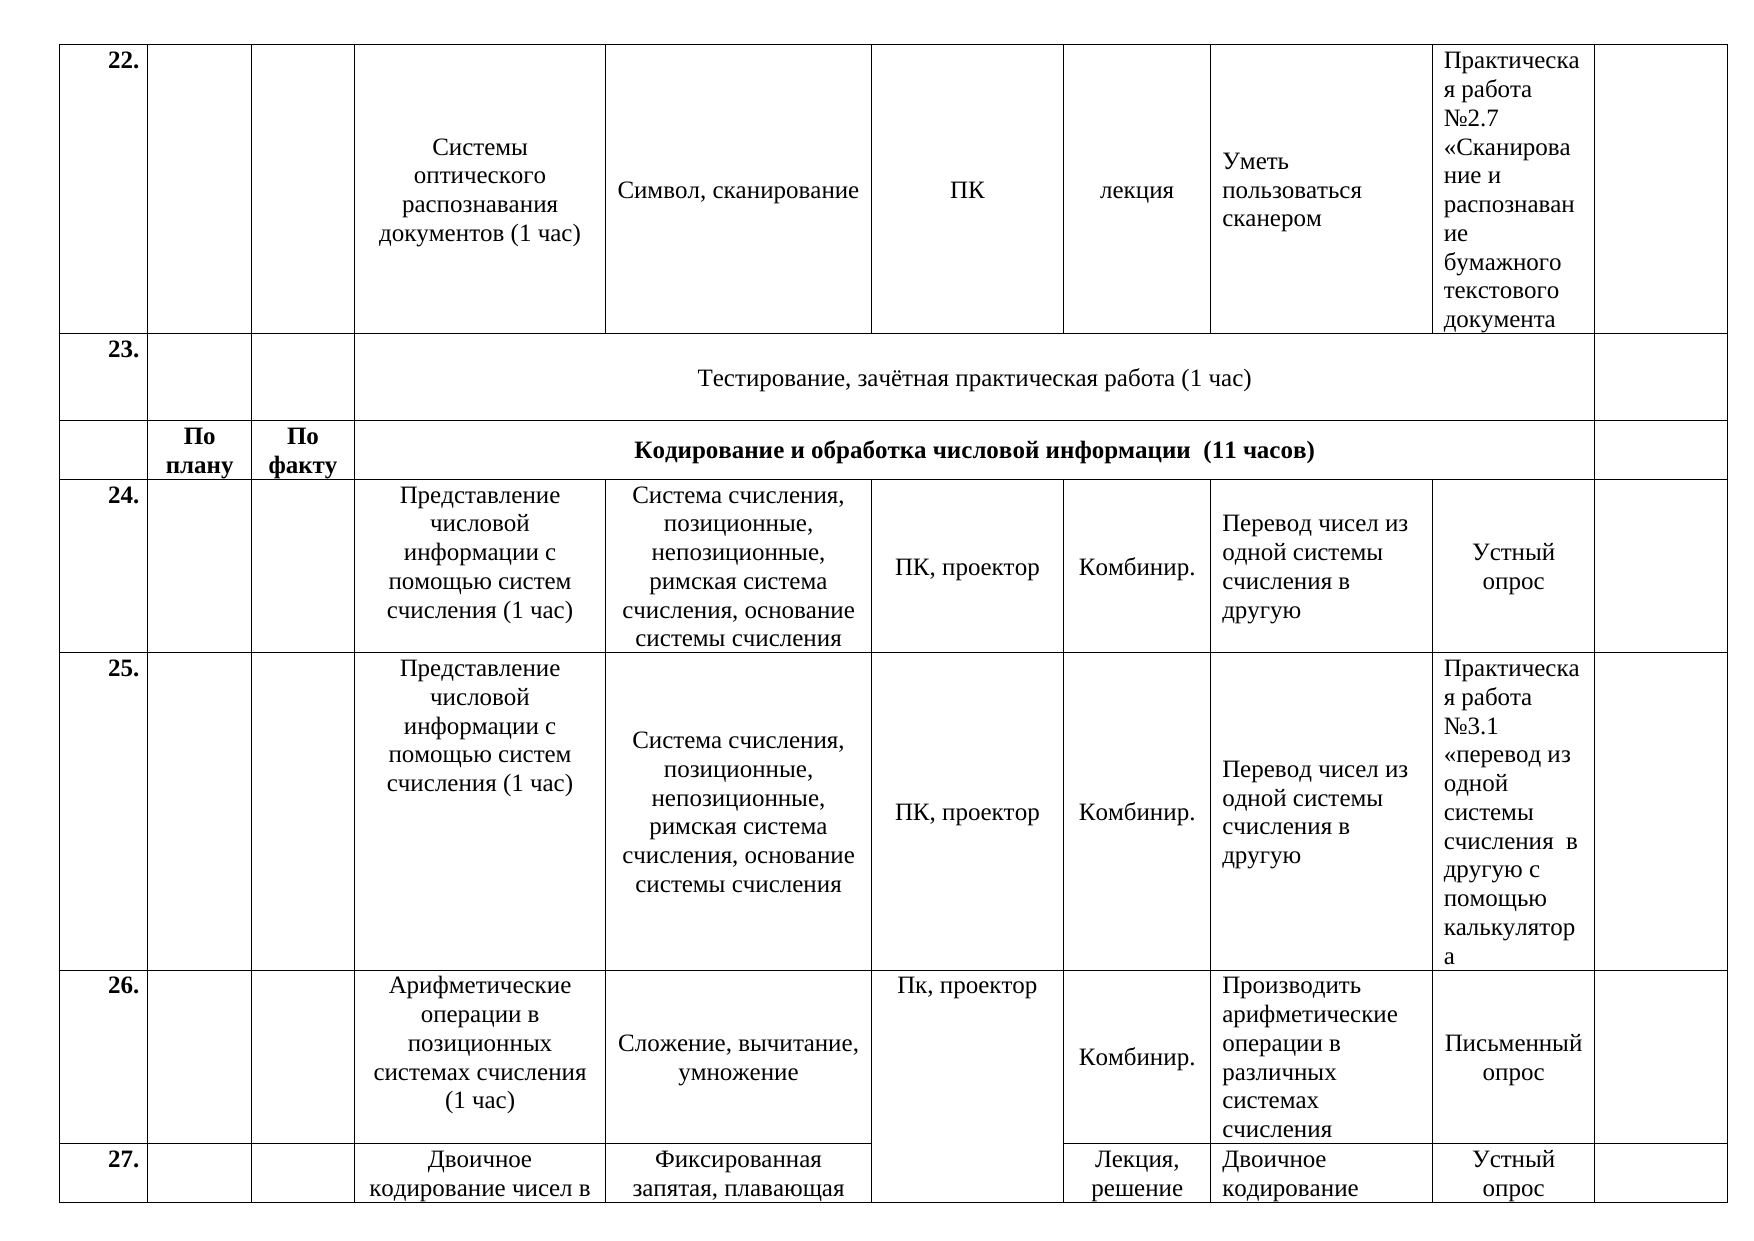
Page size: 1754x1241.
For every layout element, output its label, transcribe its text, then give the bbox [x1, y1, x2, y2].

table_cell Представление числовой информации с помощью систем счисления (1 час) [355, 480, 605, 652]
table_cell [148, 334, 251, 420]
table_cell [252, 653, 354, 969]
table_cell [60, 1144, 147, 1202]
table_cell [148, 480, 251, 652]
table_cell [60, 480, 147, 652]
table_cell Перевод чисел из одной системы счисления в другую [1211, 480, 1432, 652]
table_cell [148, 1144, 251, 1202]
table_cell Арифметические операции в позиционных системах счисления (1 час) [355, 971, 605, 1143]
table_cell Сложение, вычитание, умножение [606, 971, 871, 1143]
table_cell [60, 334, 147, 420]
table_cell [252, 45, 354, 333]
table_cell Комбинир. [1064, 480, 1210, 652]
table_cell Производить арифметические операции в различных системах счисления [1211, 971, 1432, 1143]
table_cell [148, 971, 251, 1143]
table_cell Системы оптического распознавания документов (1 час) [355, 45, 605, 333]
table_cell [60, 971, 147, 1143]
table_cell лекция [1064, 45, 1210, 333]
table_cell Устный опрос [1433, 480, 1594, 652]
table_cell По плану [148, 421, 251, 479]
table_cell ПК, проектор [872, 480, 1063, 652]
table_cell Практическая работа №3.1 «перевод из одной системы счисления в другую с помощью калькулятора [1433, 653, 1594, 969]
table_cell ПК, проектор [872, 653, 1063, 969]
table_cell Комбинир. [1064, 971, 1210, 1143]
table_cell [1595, 421, 1727, 479]
table_cell [252, 971, 354, 1143]
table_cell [355, 1144, 605, 1202]
table_cell [252, 480, 354, 652]
table_cell Письменный опрос [1433, 971, 1594, 1143]
table_cell ПК [872, 45, 1063, 333]
table_cell По факту [252, 421, 354, 479]
table_cell Представление числовой информации с помощью систем счисления (1 час) [355, 653, 605, 969]
table_cell [60, 421, 147, 479]
table_cell Кодирование и обработка числовой информации (11 часов) [355, 421, 1594, 479]
table_cell [60, 45, 147, 333]
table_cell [1064, 1144, 1210, 1202]
table_cell Перевод чисел из одной системы счисления в другую [1211, 653, 1432, 969]
table_cell [148, 653, 251, 969]
table_cell [1595, 45, 1727, 333]
table_cell Система счисления, позиционные, непозиционные, римская система счисления, основание системы счисления [606, 480, 871, 652]
table_cell Символ, сканирование [606, 45, 871, 333]
table_cell Пк, проектор [872, 971, 1063, 1202]
table_cell Уметь пользоваться сканером [1211, 45, 1432, 333]
table_cell [1595, 653, 1727, 969]
table_cell [252, 1144, 354, 1202]
table_cell Практическая работа №2.7 «Сканирование и распознавание бумажного текстового документа [1433, 45, 1594, 333]
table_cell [606, 1144, 871, 1202]
table_cell [1595, 971, 1727, 1143]
table_cell [148, 45, 251, 333]
table_cell [1595, 480, 1727, 652]
table_cell [1595, 334, 1727, 420]
table_cell [60, 653, 147, 969]
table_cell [1211, 1144, 1432, 1202]
table_cell Система счисления, позиционные, непозиционные, римская система счисления, основание системы счисления [606, 653, 871, 969]
table_cell [252, 334, 354, 420]
table_cell Комбинир. [1064, 653, 1210, 969]
table_cell Устный опрос [1433, 1144, 1594, 1202]
table_cell Тестирование, зачётная практическая работа (1 час) [355, 334, 1594, 420]
table_cell [1595, 1144, 1727, 1202]
